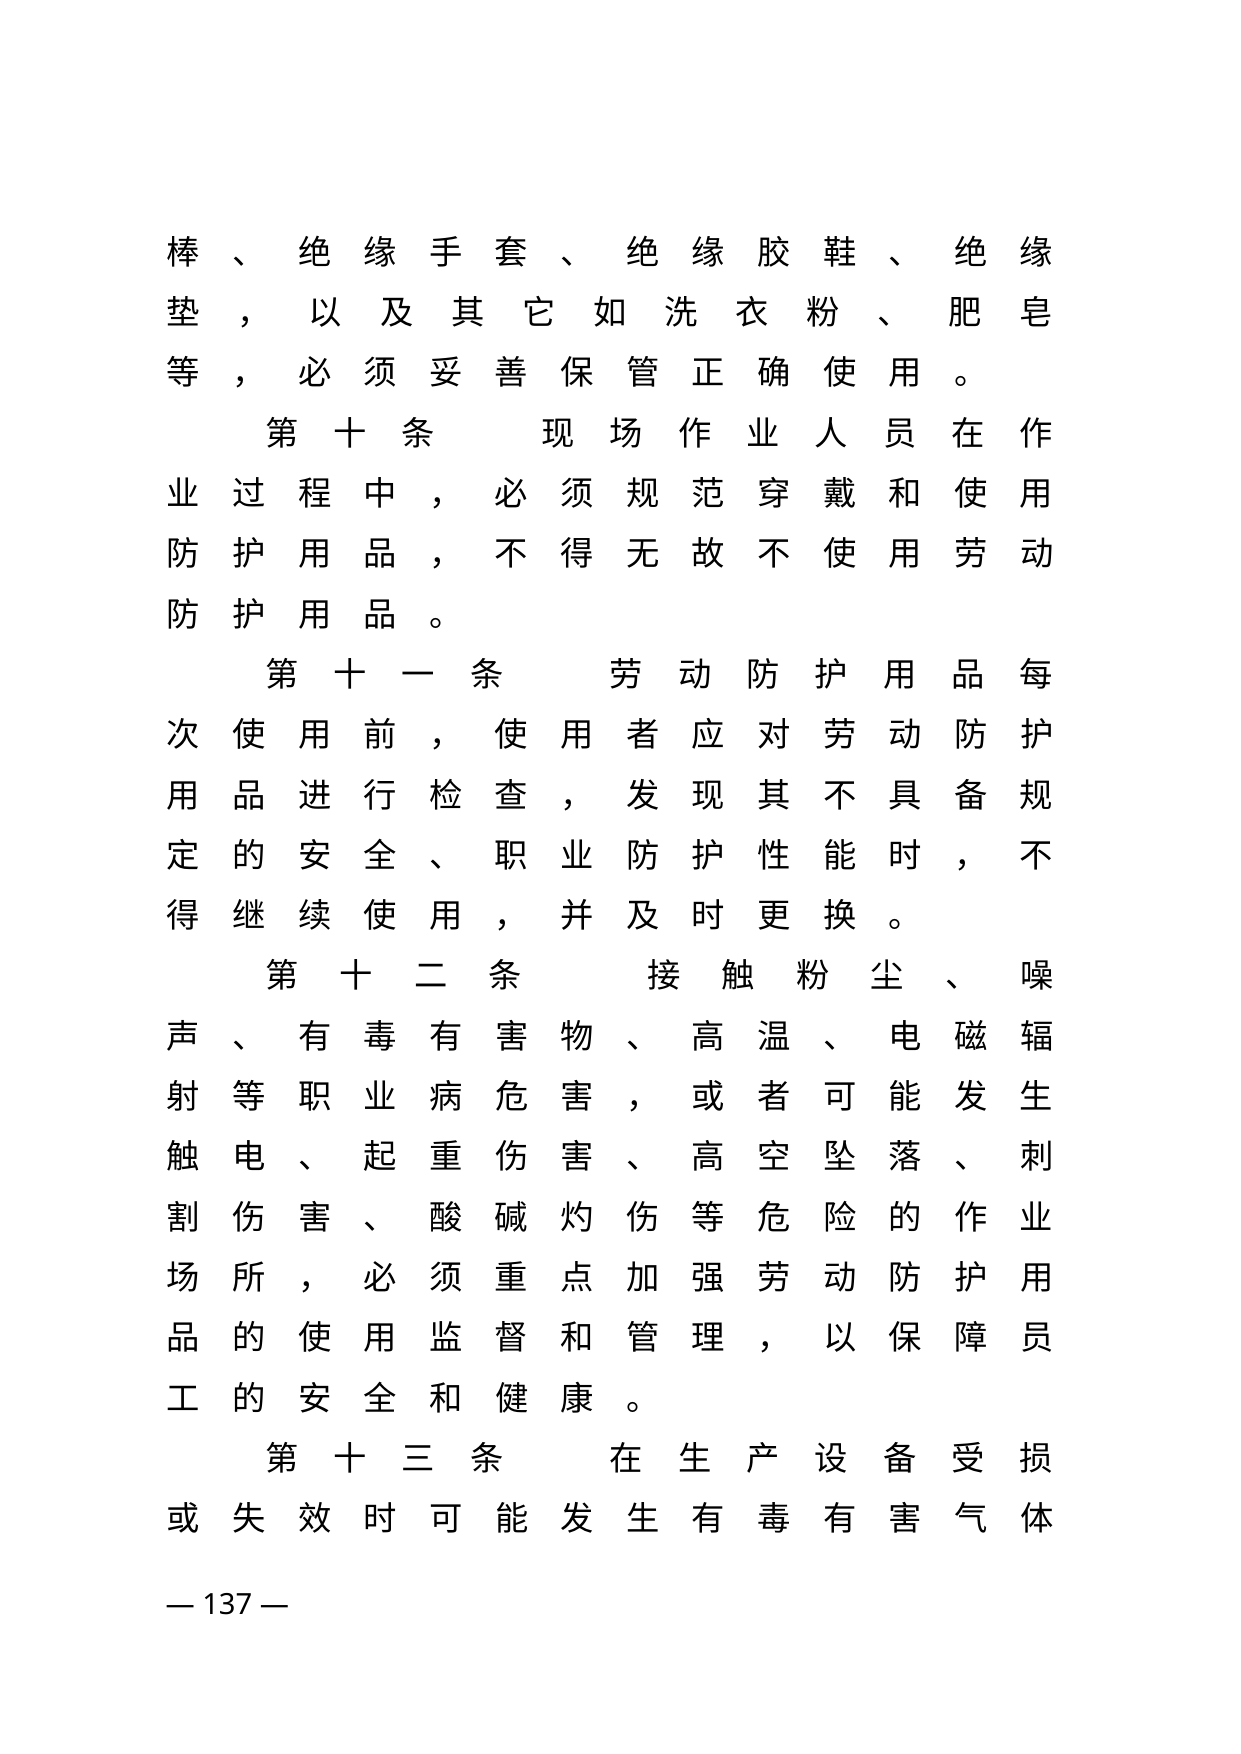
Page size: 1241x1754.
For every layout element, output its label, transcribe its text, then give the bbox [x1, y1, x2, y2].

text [167, 219, 1085, 400]
text 第十一条 劳动防护用品每次使用前，使用者应对劳动防护用品进行检查，发现其不具备规定的安全、职业防护性能时，不得继续使用，并及时更换。 [167, 642, 1085, 943]
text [167, 1426, 1085, 1546]
text 第十二条 接触粉尘、噪声、有毒有害物、高温、电磁辐射等职业病危害，或者可能发生触电、起重伤害、高空坠落、刺割伤害、酸碱灼伤等危险的作业场所，必须重点加强劳动防护用品的使用监督和管理，以保障员工的安全和健康。 [167, 943, 1085, 1426]
text 第十条 现场作业人员在作业过程中，必须规范穿戴和使用防护用品，不得无故不使用劳动防护用品。 [167, 400, 1085, 642]
